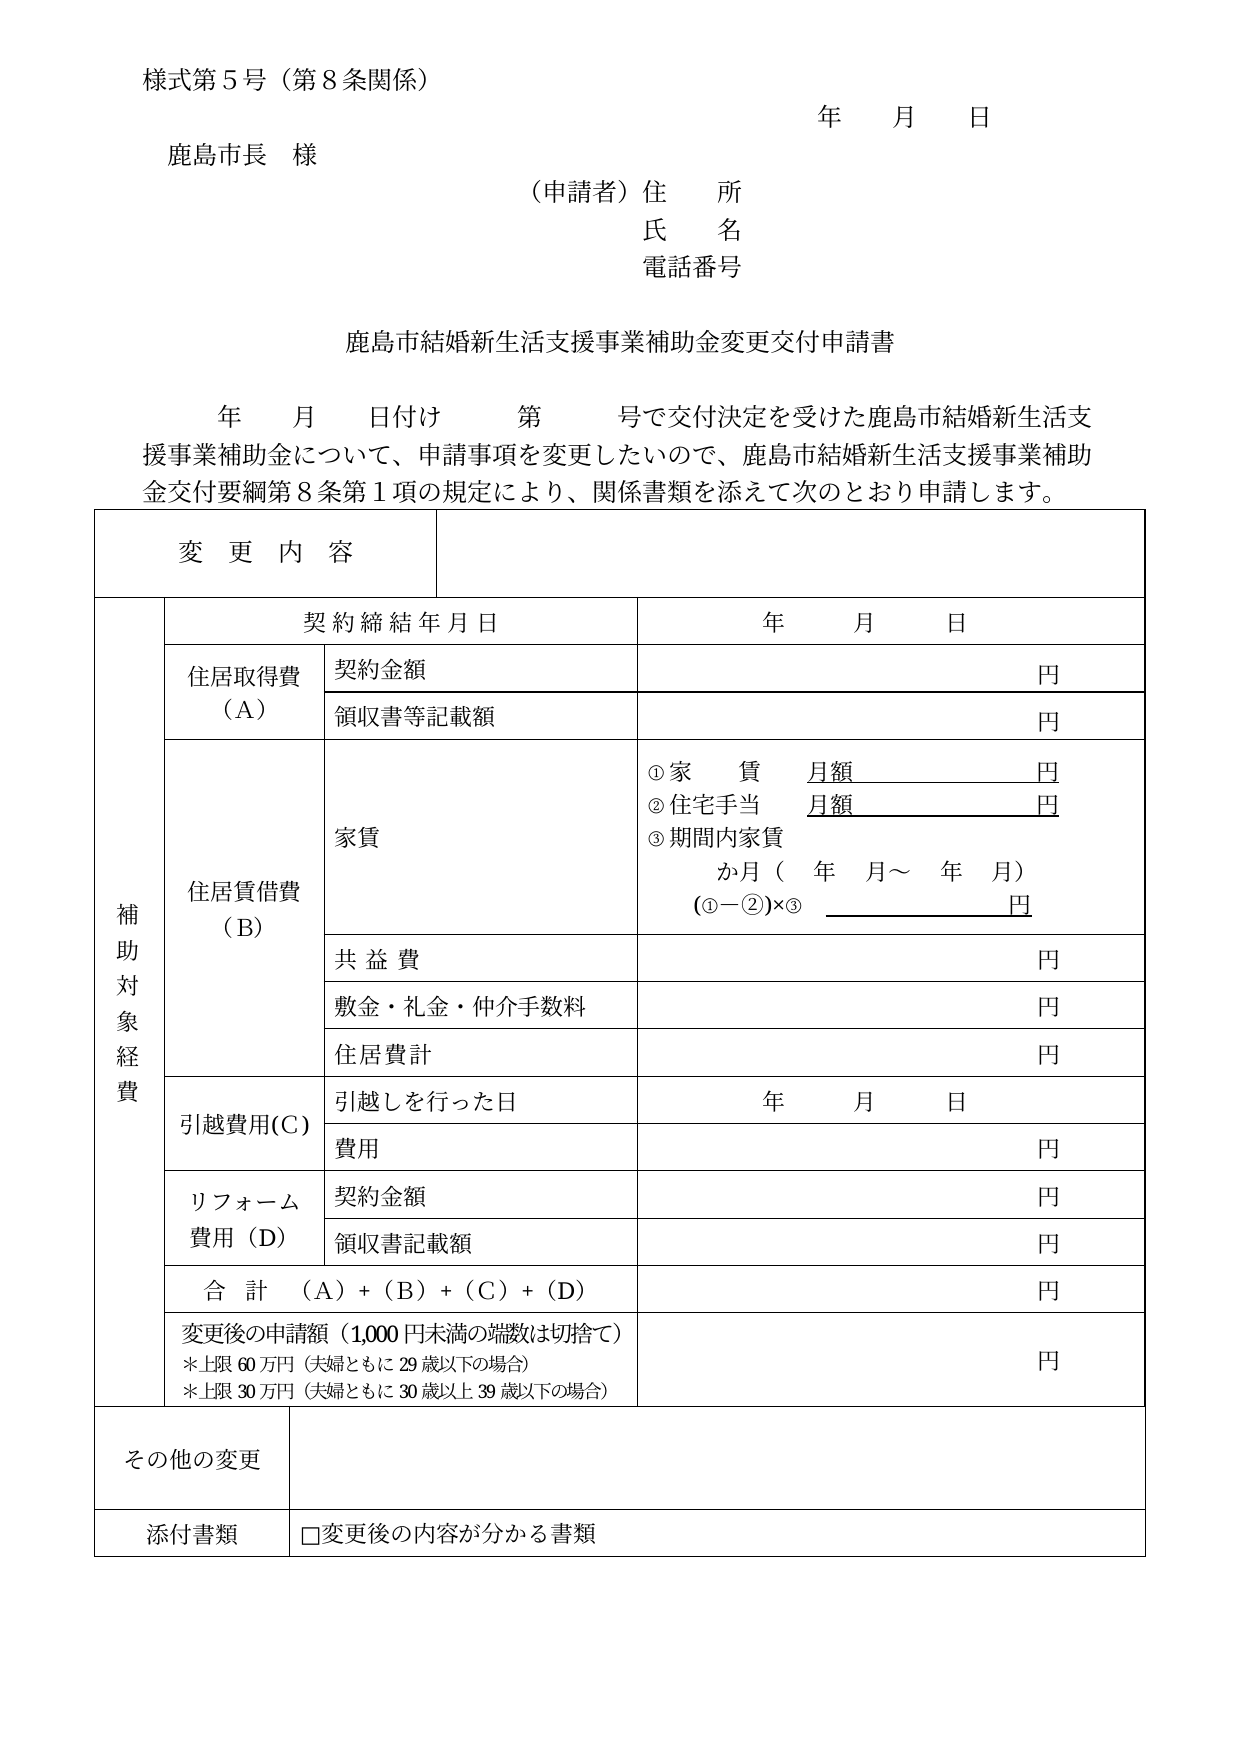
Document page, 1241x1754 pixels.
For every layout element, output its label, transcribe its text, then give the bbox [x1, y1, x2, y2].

table_cell 共益費 [325, 935, 637, 981]
table_cell 添付書類 [95, 1510, 289, 1556]
table_cell 円 [638, 1029, 1144, 1076]
table_cell 合 計 （Ａ）+（Ｂ）+（Ｃ）+（Ⅾ） [165, 1266, 637, 1312]
table_cell 円 [638, 645, 1144, 691]
table_cell □変更後の内容が分かる書類 [290, 1510, 1145, 1556]
table_cell 変更後の申請額（1,000円未満の端数は切捨て） ＊上限60万円（夫婦ともに29歳以下の場合） ＊上限30万円（夫婦ともに30歳以上39歳以下の場合） [165, 1313, 637, 1406]
table_cell 契約金額 [325, 645, 637, 691]
table_cell 住居費計 [325, 1029, 637, 1076]
table_cell 住居取得費 （Ａ） [165, 645, 324, 739]
table_cell 引越費用(Ｃ) [165, 1077, 324, 1170]
text （申請者）住 所 [142, 172, 1098, 209]
table_cell 円 [638, 1313, 1144, 1406]
text 鹿島市長 様 [142, 134, 1098, 172]
table_cell 領収書記載額 [325, 1219, 637, 1265]
text 氏 名 [142, 209, 1098, 247]
text 年 月 日付け 第 号で交付決定を受けた鹿島市結婚新生活支援事業補助金について、申請事項を変更したいので、鹿島市結婚新生活支援事業補助金交付要綱第８条第１項の規定により、関係書類を添えて次のとおり申請します。 [142, 397, 1098, 509]
table_cell 円 [638, 1171, 1144, 1217]
table_cell 引越しを行った日 [325, 1077, 637, 1123]
table_cell 円 [638, 693, 1144, 739]
text 様式第５号（第８条関係） [142, 59, 1098, 97]
table_cell その他の変更 [95, 1407, 289, 1509]
text 鹿島市結婚新生活支援事業補助金変更交付申請書 [142, 322, 1098, 359]
text 電話番号 [142, 247, 1098, 284]
table_cell 年 月 日 [638, 1077, 1144, 1123]
table_cell リフォーム 費用（Ⅾ） [165, 1171, 324, 1265]
table_header 変 更 内 容 [95, 510, 436, 597]
table_cell 補助対象経費 [95, 598, 164, 1406]
table_cell 契約金額 [325, 1171, 637, 1217]
table_cell 費用 [325, 1124, 637, 1170]
table_header [437, 510, 1144, 597]
table_cell 家賃 [325, 740, 637, 934]
table_cell 領収書等記載額 [325, 693, 637, 739]
table_cell 円 [638, 1219, 1144, 1265]
table_cell 円 [638, 982, 1144, 1028]
table_cell 契 約 締 結 年 月 日 [165, 598, 637, 644]
table_cell 年 月 日 [638, 598, 1144, 644]
table_cell 敷金・礼金・仲介手数料 [325, 982, 637, 1028]
table_cell 円 [638, 935, 1144, 981]
table_cell ①家 賃 月額 円 ②住宅手当 月額 円 ③期間内家賃 か月（ 年 月～ 年 月） (①－②)×③ 円 [638, 740, 1144, 934]
text 年 月 日 [142, 97, 1098, 134]
table_cell 住居賃借費 （Ｂ） [165, 740, 324, 1076]
table_cell 円 [638, 1266, 1144, 1312]
table_cell [290, 1407, 1145, 1509]
table_cell 円 [638, 1124, 1144, 1170]
